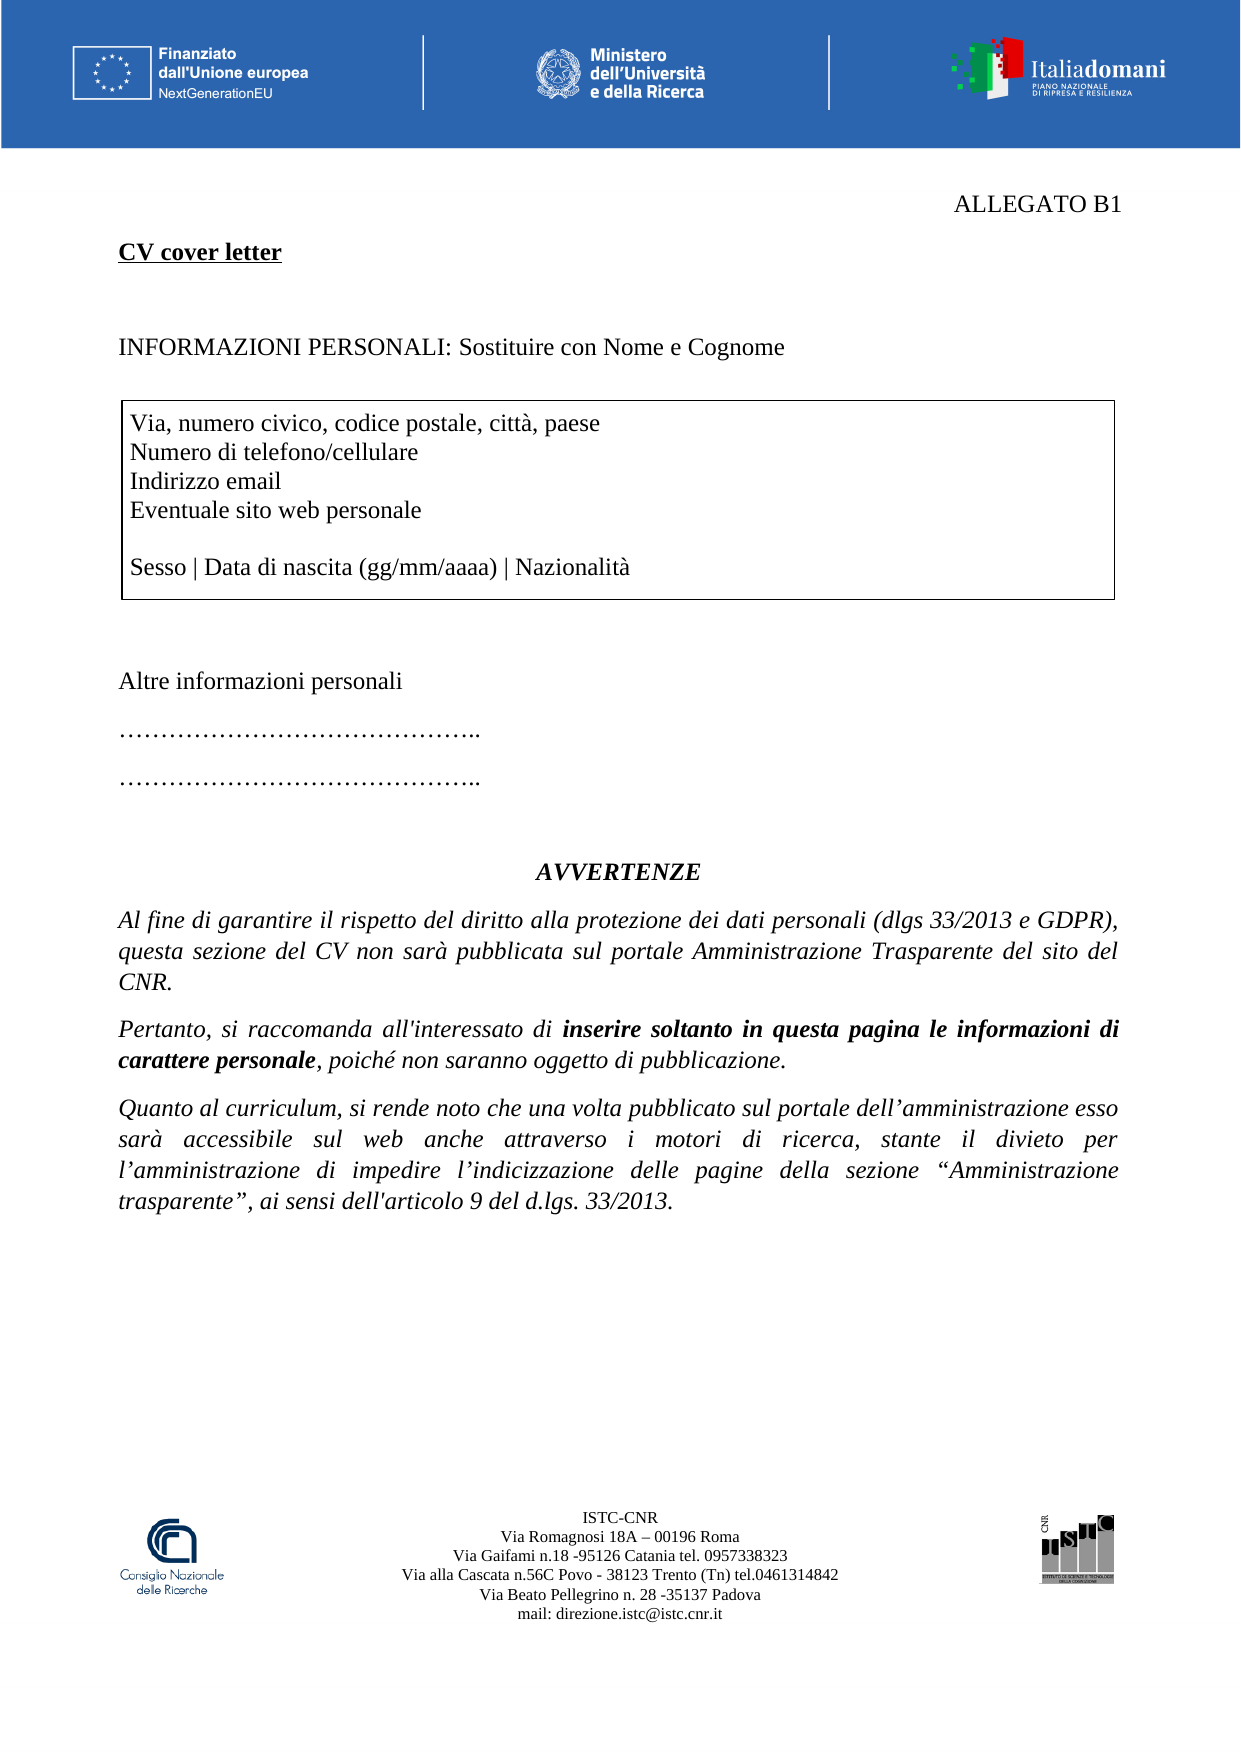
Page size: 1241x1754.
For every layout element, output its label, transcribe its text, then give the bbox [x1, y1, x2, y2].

text Informazioni personali: Sostituire con Nome e Cognome [118, 332, 1122, 361]
picture [1, 0, 1241, 192]
text …………………………………….. [118, 762, 1122, 790]
text Pertanto, si raccomanda all'interessato di inserire soltanto in questa pagina le informazioni di carattere personale, poiché non saranno oggetto di pubblicazione. [118, 1014, 1122, 1074]
text AVVERTENZE [118, 857, 1122, 886]
text …………………………………….. [118, 714, 1122, 743]
text Al fine di garantire il rispetto del diritto alla protezione dei dati personali (dlgs 33/2013 e GDPR), questa sezione del CV non sarà pubblicata sul portale Amministrazione Trasparente del sito del CNR. [118, 905, 1122, 996]
text Quanto al curriculum, si rende noto che una volta pubblicato sul portale dell’amministrazione esso sarà accessibile sul web anche attraverso i motori di ricerca, stante il divieto per l’amministrazione di impedire l’indicizzazione delle pagine della sezione “Amministrazione trasparente”, ai sensi dell'articolo 9 del d.lgs. 33/2013. [118, 1093, 1122, 1215]
text ALLEGATO B1 [118, 189, 1122, 218]
text CV cover letter [118, 237, 1122, 266]
text Altre informazioni personali [118, 666, 1122, 695]
picture [1039, 1515, 1114, 1584]
picture [112, 1514, 231, 1599]
